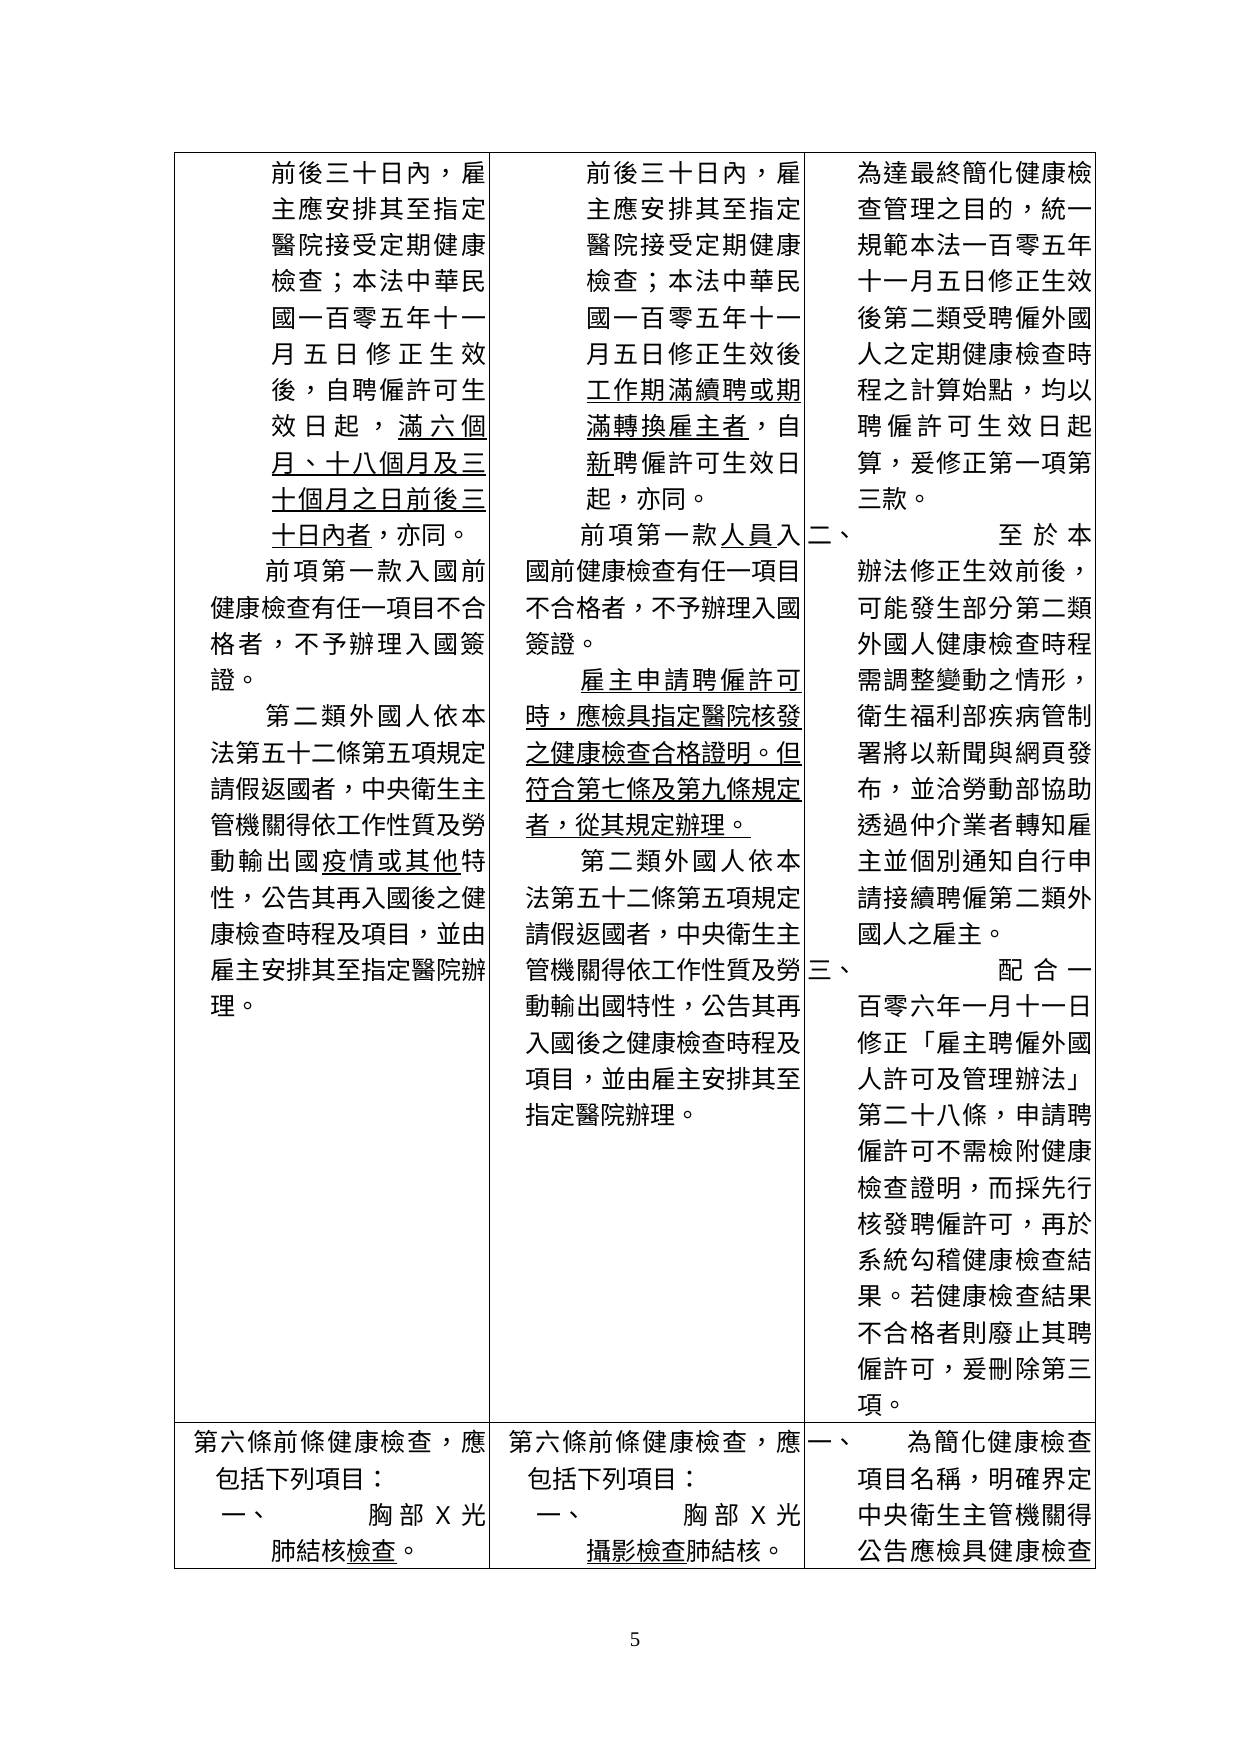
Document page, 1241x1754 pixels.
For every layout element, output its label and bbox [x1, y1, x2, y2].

table_cell [490, 1423, 804, 1568]
table_cell [175, 153, 489, 1422]
table_cell [805, 1423, 1095, 1568]
table_cell [175, 1423, 489, 1568]
table_cell [805, 153, 1095, 1422]
table_cell [490, 153, 804, 1422]
